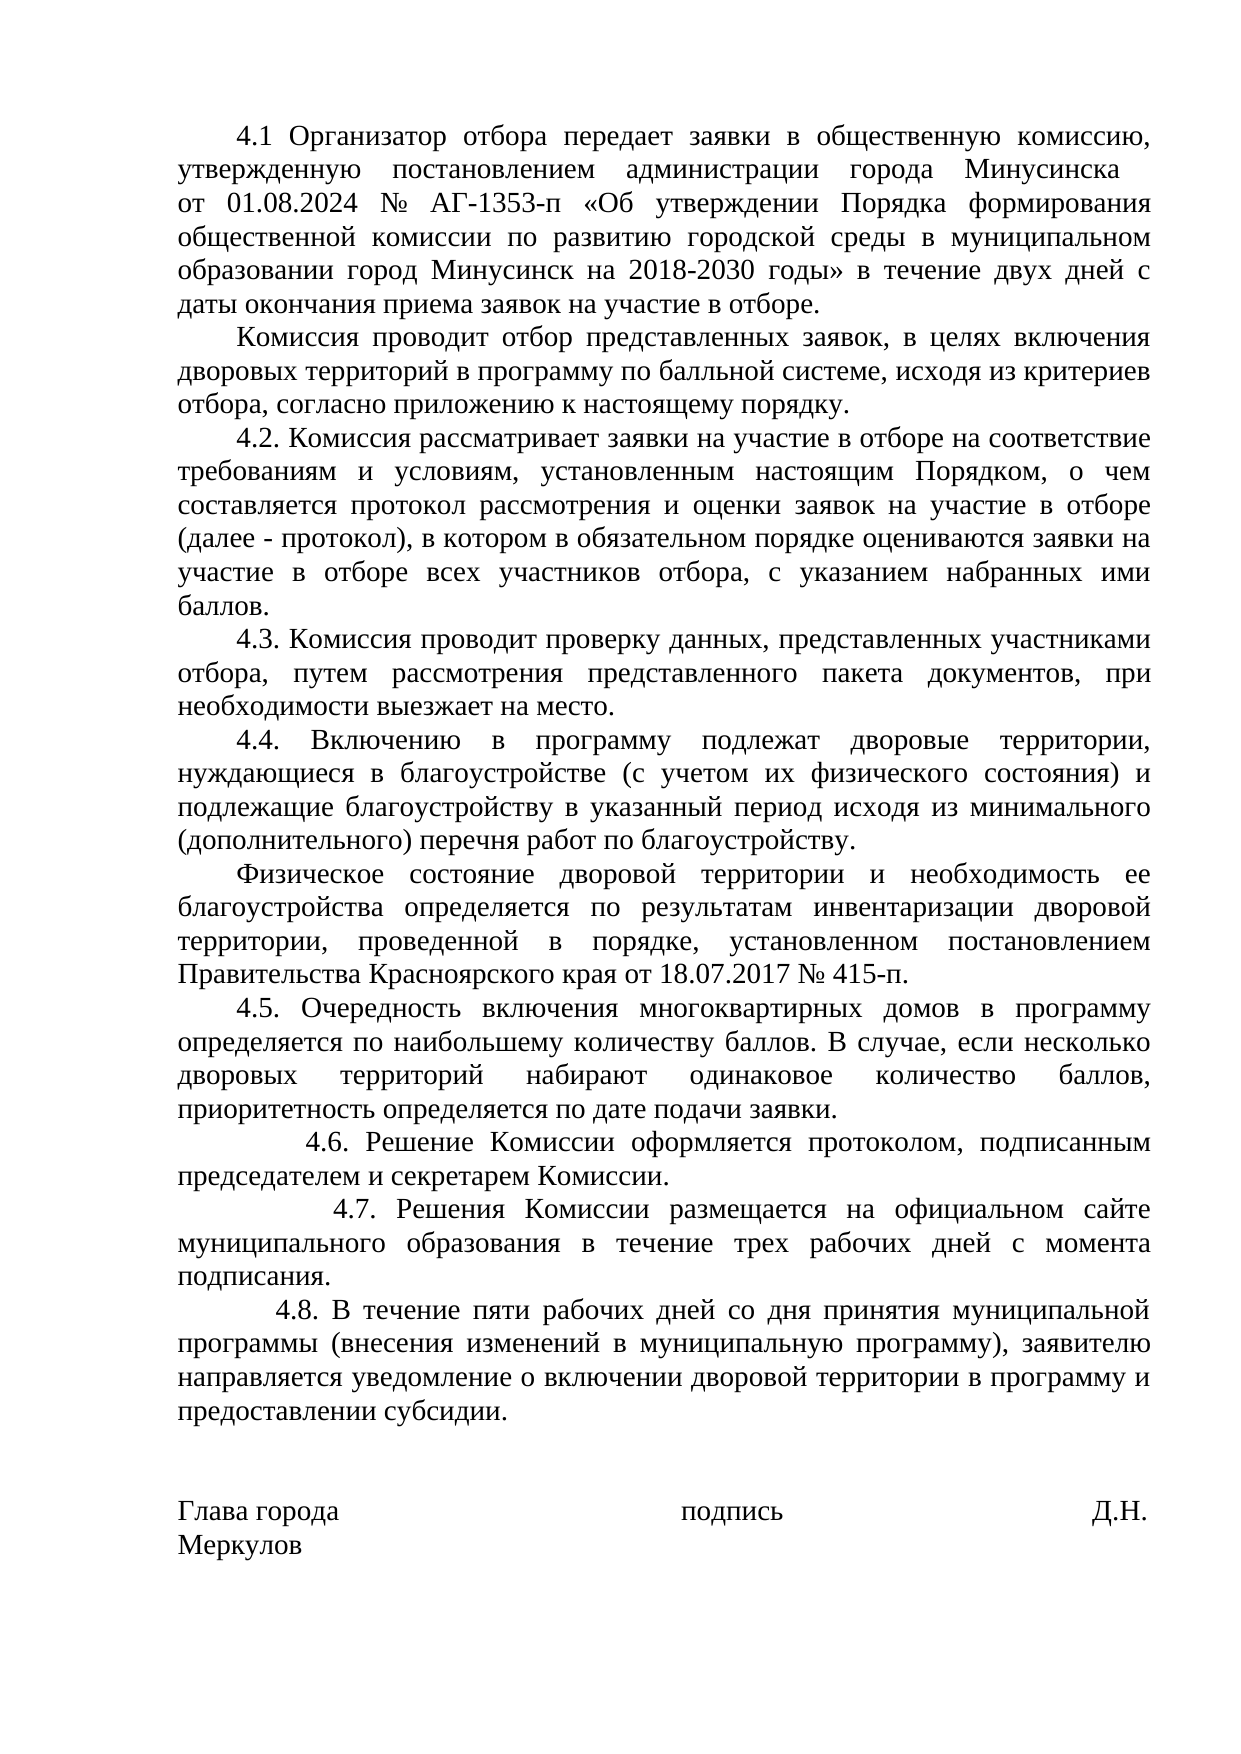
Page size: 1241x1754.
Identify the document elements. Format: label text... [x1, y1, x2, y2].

text 4.1 Организатор отбора передает заявки в общественную комиссию, утвержденную постановлением администрации города Минусинска от 01.08.2024 № АГ-1353-п «Об утверждении Порядка формирования общественной комиссии по развитию городской среды в муниципальном образовании город Минусинск на 2018-2030 годы» в течение двух дней с даты окончания приема заявок на участие в отборе. [177, 118, 1152, 319]
text 4.2. Комиссия рассматривает заявки на участие в отборе на соответствие требованиям и условиям, установленным настоящим Порядком, о чем составляется протокол рассмотрения и оценки заявок на участие в отборе (далее - протокол), в котором в обязательном порядке оцениваются заявки на участие в отборе всех участников отбора, с указанием набранных ими баллов. [177, 420, 1152, 621]
text 4.7. Решения Комиссии размещается на официальном сайте муниципального образования в течение трех рабочих дней с момента подписания. [177, 1191, 1152, 1292]
text 4.4. Включению в программу подлежат дворовые территории, нуждающиеся в благоустройстве (с учетом их физического состояния) и подлежащие благоустройству в указанный период исходя из минимального (дополнительного) перечня работ по благоустройству. [177, 722, 1152, 856]
text 4.8. В течение пяти рабочих дней со дня принятия муниципальной программы (внесения изменений в муниципальную программу), заявителю направляется уведомление о включении дворовой территории в программу и предоставлении субсидии. [177, 1292, 1152, 1426]
text 4.6. Решение Комиссии оформляется протоколом, подписанным председателем и секретарем Комиссии. [177, 1124, 1152, 1191]
text Комиссия проводит отбор представленных заявок, в целях включения дворовых территорий в программу по балльной системе, исходя из критериев отбора, согласно приложению к настоящему порядку. [177, 319, 1152, 420]
text 4.5. Очередность включения многоквартирных домов в программу определяется по наибольшему количеству баллов. В случае, если несколько дворовых территорий набирают одинаковое количество баллов, приоритетность определяется по дате подачи заявки. [177, 990, 1152, 1124]
text 4.3. Комиссия проводит проверку данных, представленных участниками отбора, путем рассмотрения представленного пакета документов, при необходимости выезжает на место. [177, 621, 1152, 722]
text Физическое состояние дворовой территории и необходимость ее благоустройства определяется по результатам инвентаризации дворовой территории, проведенной в порядке, установленном постановлением Правительства Красноярского края от 18.07.2017 № 415-п. [177, 856, 1152, 990]
text Глава города подпись Д.Н. Меркулов [177, 1493, 1152, 1560]
